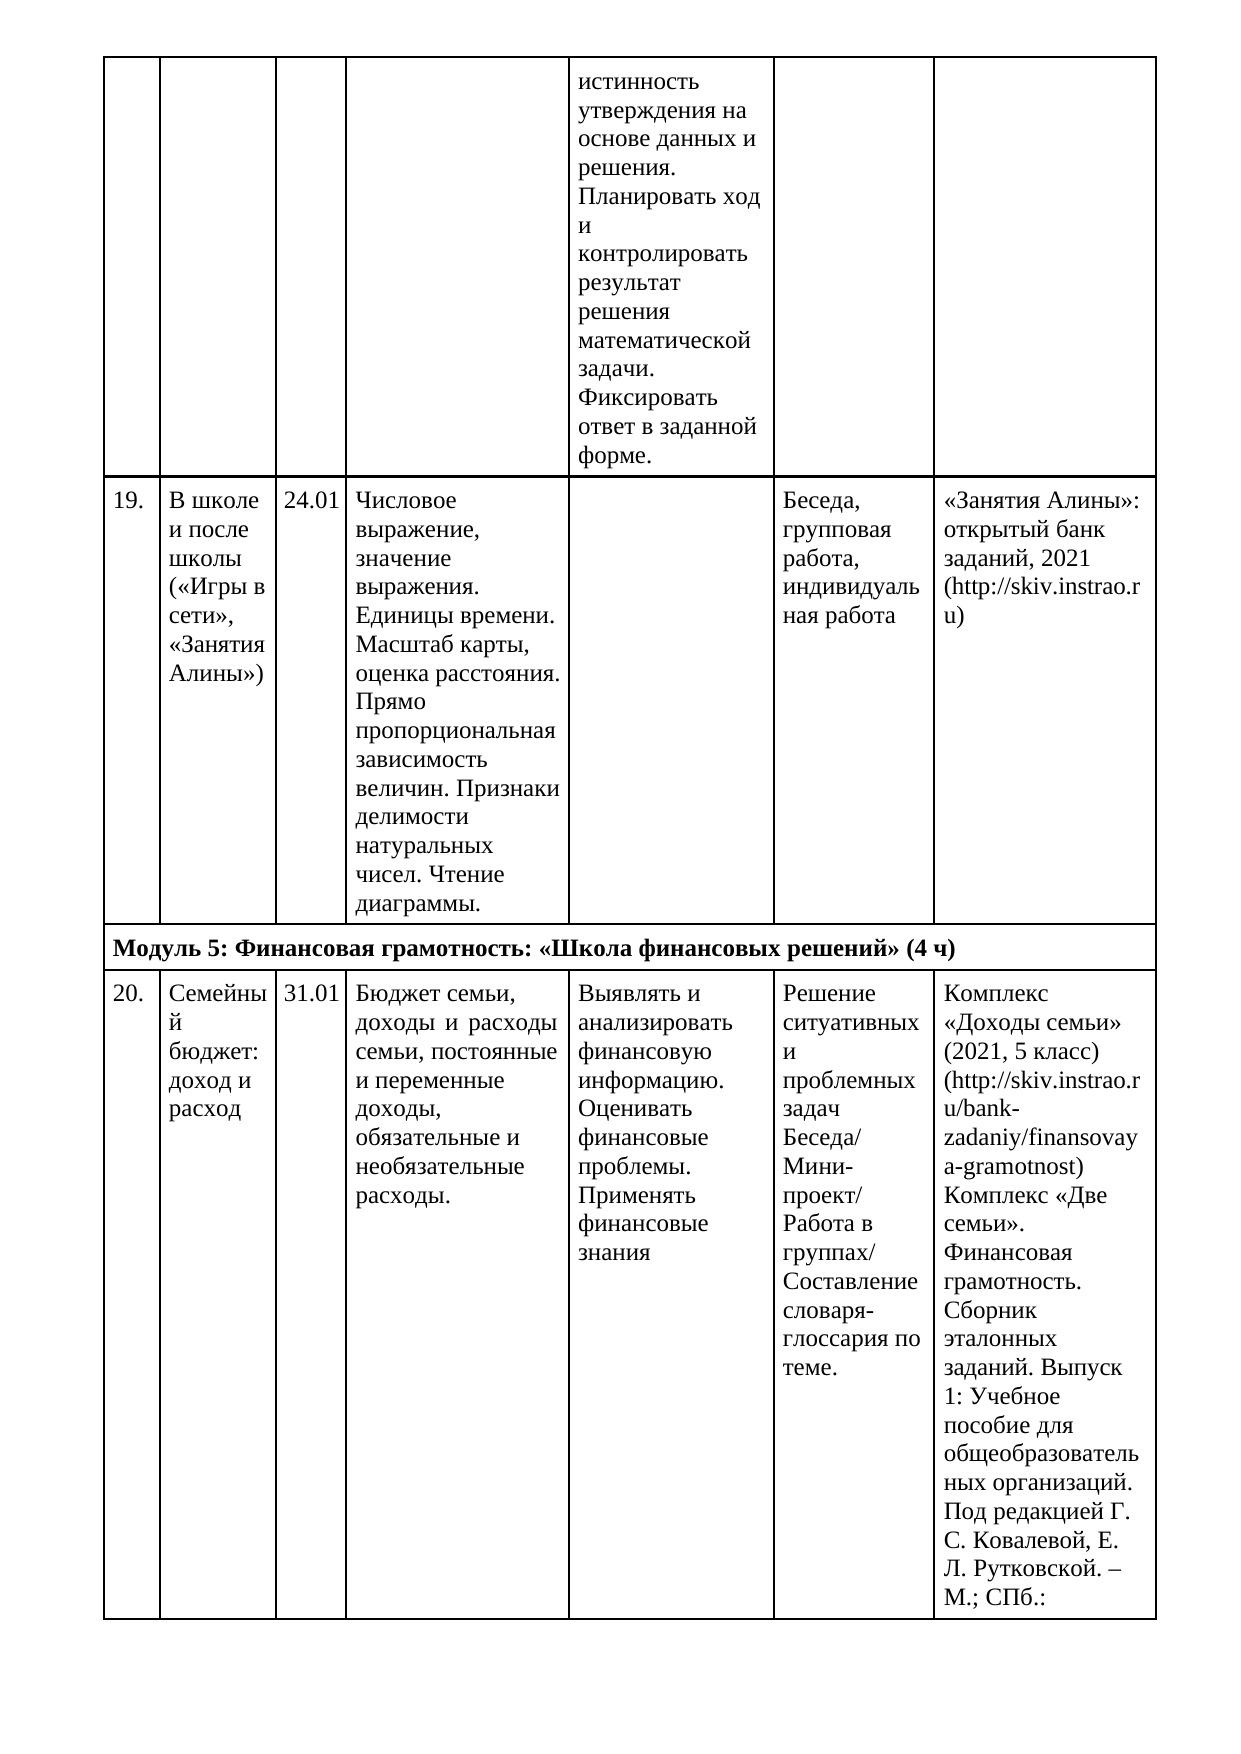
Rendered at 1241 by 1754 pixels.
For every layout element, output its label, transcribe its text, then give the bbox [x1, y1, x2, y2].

table_cell 19. [105, 478, 159, 923]
table_cell Семейны й бюджет: доход и расход [161, 971, 275, 1618]
table_header [161, 58, 275, 475]
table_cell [570, 971, 773, 1618]
table_cell Модуль 5: Финансовая грамотность: «Школа финансовых решений» (4 ч) [105, 925, 1155, 969]
table_cell Беседа, групповая работа, индивидуаль ная работа [775, 478, 933, 923]
table_cell Бюджет семьи, доходы и расходы семьи, постоянные и переменные доходы, обязательные и необязательные расходы. [347, 971, 568, 1618]
table_header [935, 58, 1155, 475]
table_cell 31.01 [277, 971, 345, 1618]
table_cell [570, 478, 773, 923]
table_header [277, 58, 345, 475]
table_header [105, 58, 159, 475]
table_cell «Занятия Алины»: открытый банк заданий, 2021 (http://skiv.instrao.r u) [935, 478, 1155, 923]
table_cell Комплекс «Доходы семьи» (2021, 5 класс) (http://skiv.instrao.r u/bank- zadaniy/finansovay a-gramotnost) Комплекс «Две семьи». Финансовая грамотность. Сборник эталонных заданий. Выпуск 1: Учебное пособие для общеобразователь ных организаций. Под редакцией Г. С. Ковалевой, Е. Л. Рутковской. – М.; СПб.: [935, 971, 1155, 1618]
table_cell Решение ситуативных и проблемных задач Беседа/ Мини- проект/ Работа в группах/ Составление словаря- глоссария по теме. [775, 971, 933, 1618]
table_header [347, 58, 568, 475]
table_cell В школе и после школы («Игры в сети», «Занятия Алины») [161, 478, 275, 923]
table_cell 24.01 [277, 478, 345, 923]
table_header [775, 58, 933, 475]
table_cell Числовое выражение, значение выражения. Единицы времени. Масштаб карты, оценка расстояния. Прямо пропорциональная зависимость величин. Признаки делимости натуральных чисел. Чтение диаграммы. [347, 478, 568, 923]
table_cell 20. [105, 971, 159, 1618]
table_header истинность утверждения на основе данных и решения. Планировать ход и контролировать результат решения математической задачи. Фиксировать ответ в заданной форме. [570, 58, 773, 475]
